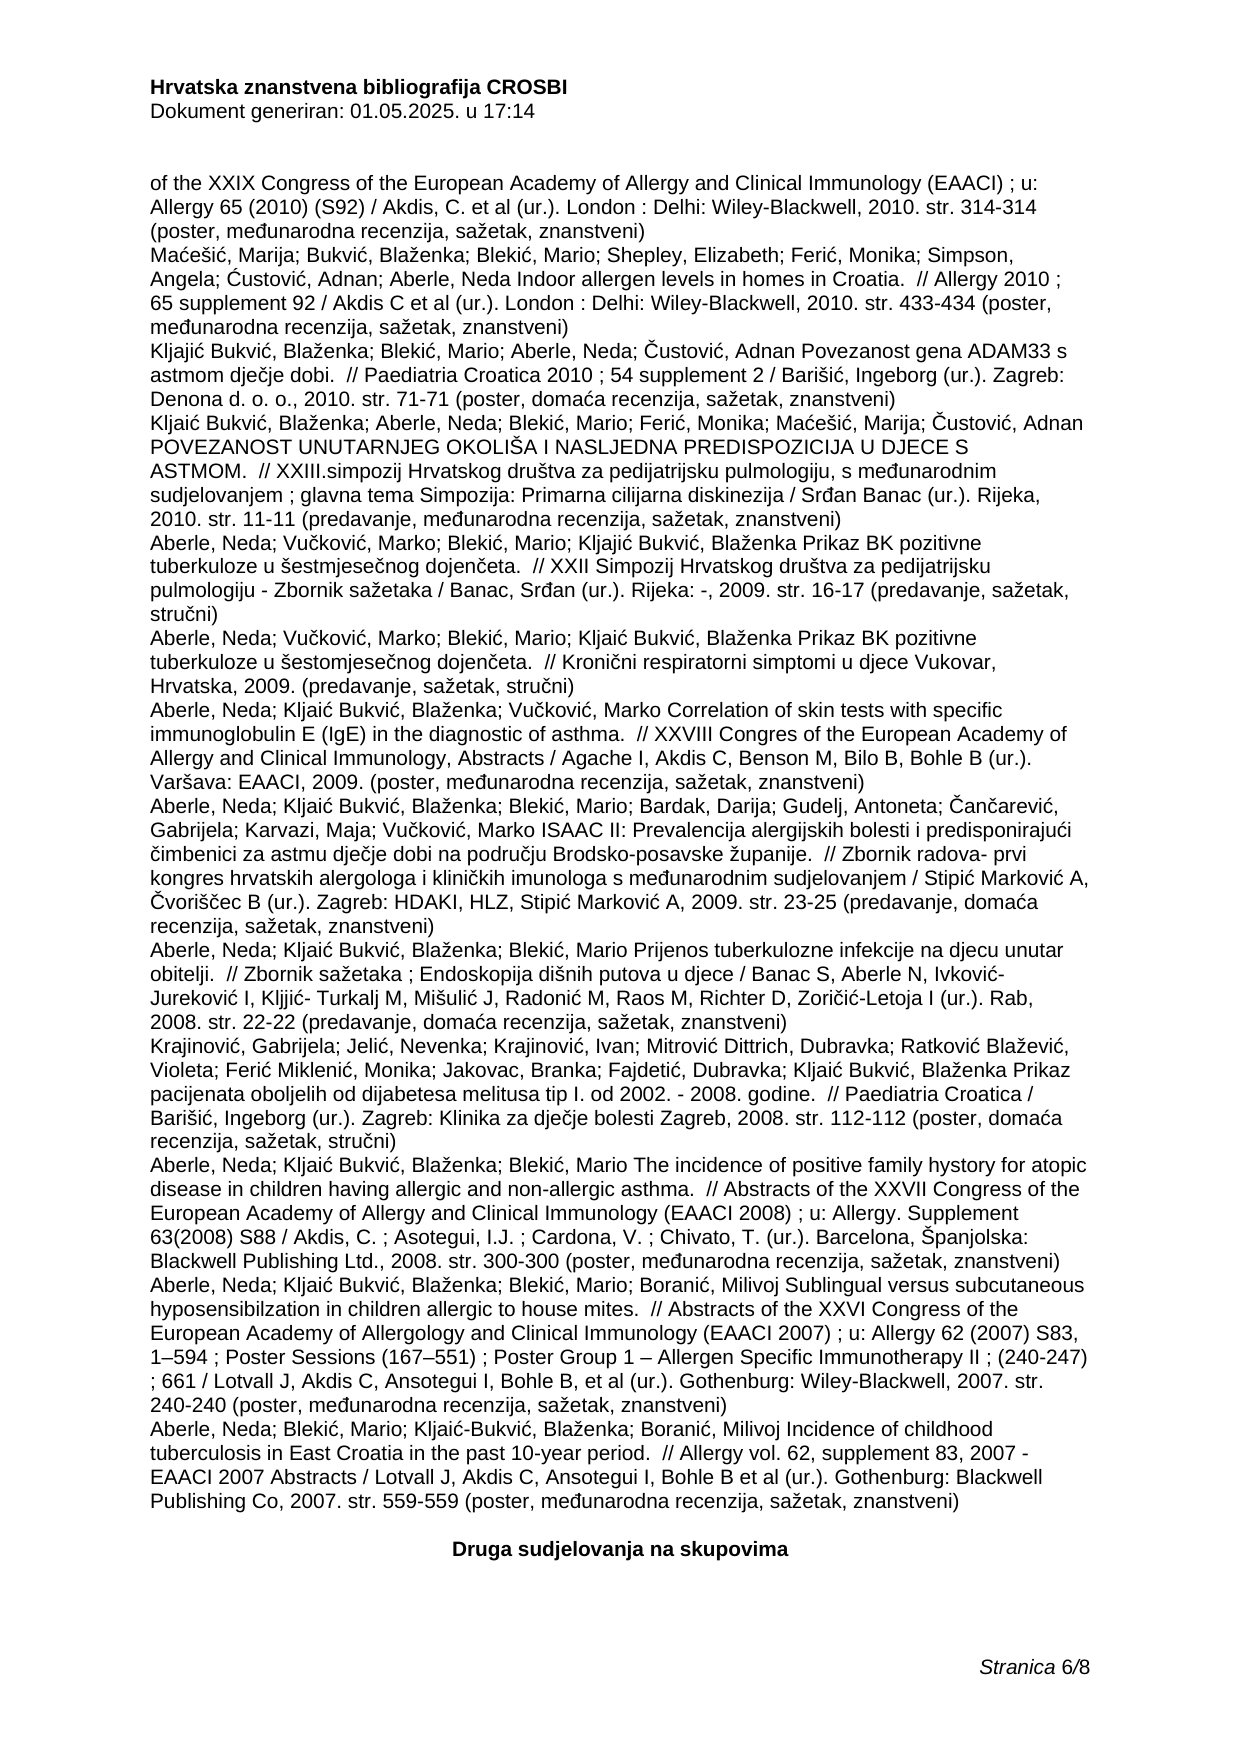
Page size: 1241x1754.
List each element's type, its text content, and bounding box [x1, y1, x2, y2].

text Aberle, Neda; Kljaić Bukvić, Blaženka; Blekić, Mario [150, 938, 1090, 1033]
text Aberle, Neda; Kljaić Bukvić, Blaženka; Blekić, Mario; Boranić, Milivoj [150, 1273, 1090, 1417]
text Aberle, Neda; Vučković, Marko; Blekić, Mario; Kljaić Bukvić, Blaženka [150, 626, 1090, 698]
text Aberle, Neda; Vučković, Marko; Blekić, Mario; Kljajić Bukvić, Blaženka [150, 530, 1090, 626]
subtitle Druga sudjelovanja na skupovima [150, 1537, 1090, 1561]
text Aberle, Neda; Blekić, Mario; Kljaić-Bukvić, Blaženka; Boranić, Milivoj [150, 1417, 1090, 1513]
text Aberle, Neda; Kljaić Bukvić, Blaženka; Blekić, Mario [150, 1153, 1090, 1273]
text Aberle, Neda; Kljaić Bukvić, Blaženka; Vučković, Marko [150, 698, 1090, 794]
text Aberle, Neda; Kljaić Bukvić, Blaženka; Blekić, Mario; Bardak, Darija; Gudelj, Antoneta; Čančarević, Gabrijela; Karvazi, Maja; Vučković, Marko [150, 794, 1090, 938]
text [150, 171, 1090, 243]
text Kljaić Bukvić, Blaženka; Aberle, Neda; Blekić, Mario; Ferić, Monika; Maćešić, Marija; Čustović, Adnan [150, 411, 1090, 530]
text Maćešić, Marija; Bukvić, Blaženka; Blekić, Mario; Shepley, Elizabeth; Ferić, Monika; Simpson, Angela; Ćustović, Adnan; Aberle, Neda [150, 243, 1090, 339]
text Kljajić Bukvić, Blaženka; Blekić, Mario; Aberle, Neda; Čustović, Adnan [150, 339, 1090, 411]
text Krajinović, Gabrijela; Jelić, Nevenka; Krajinović, Ivan; Mitrović Dittrich, Dubravka; Ratković Blažević, Violeta; Ferić Miklenić, Monika; Jakovac, Branka; Fajdetić, Dubravka; Kljaić Bukvić, Blaženka [150, 1033, 1090, 1153]
